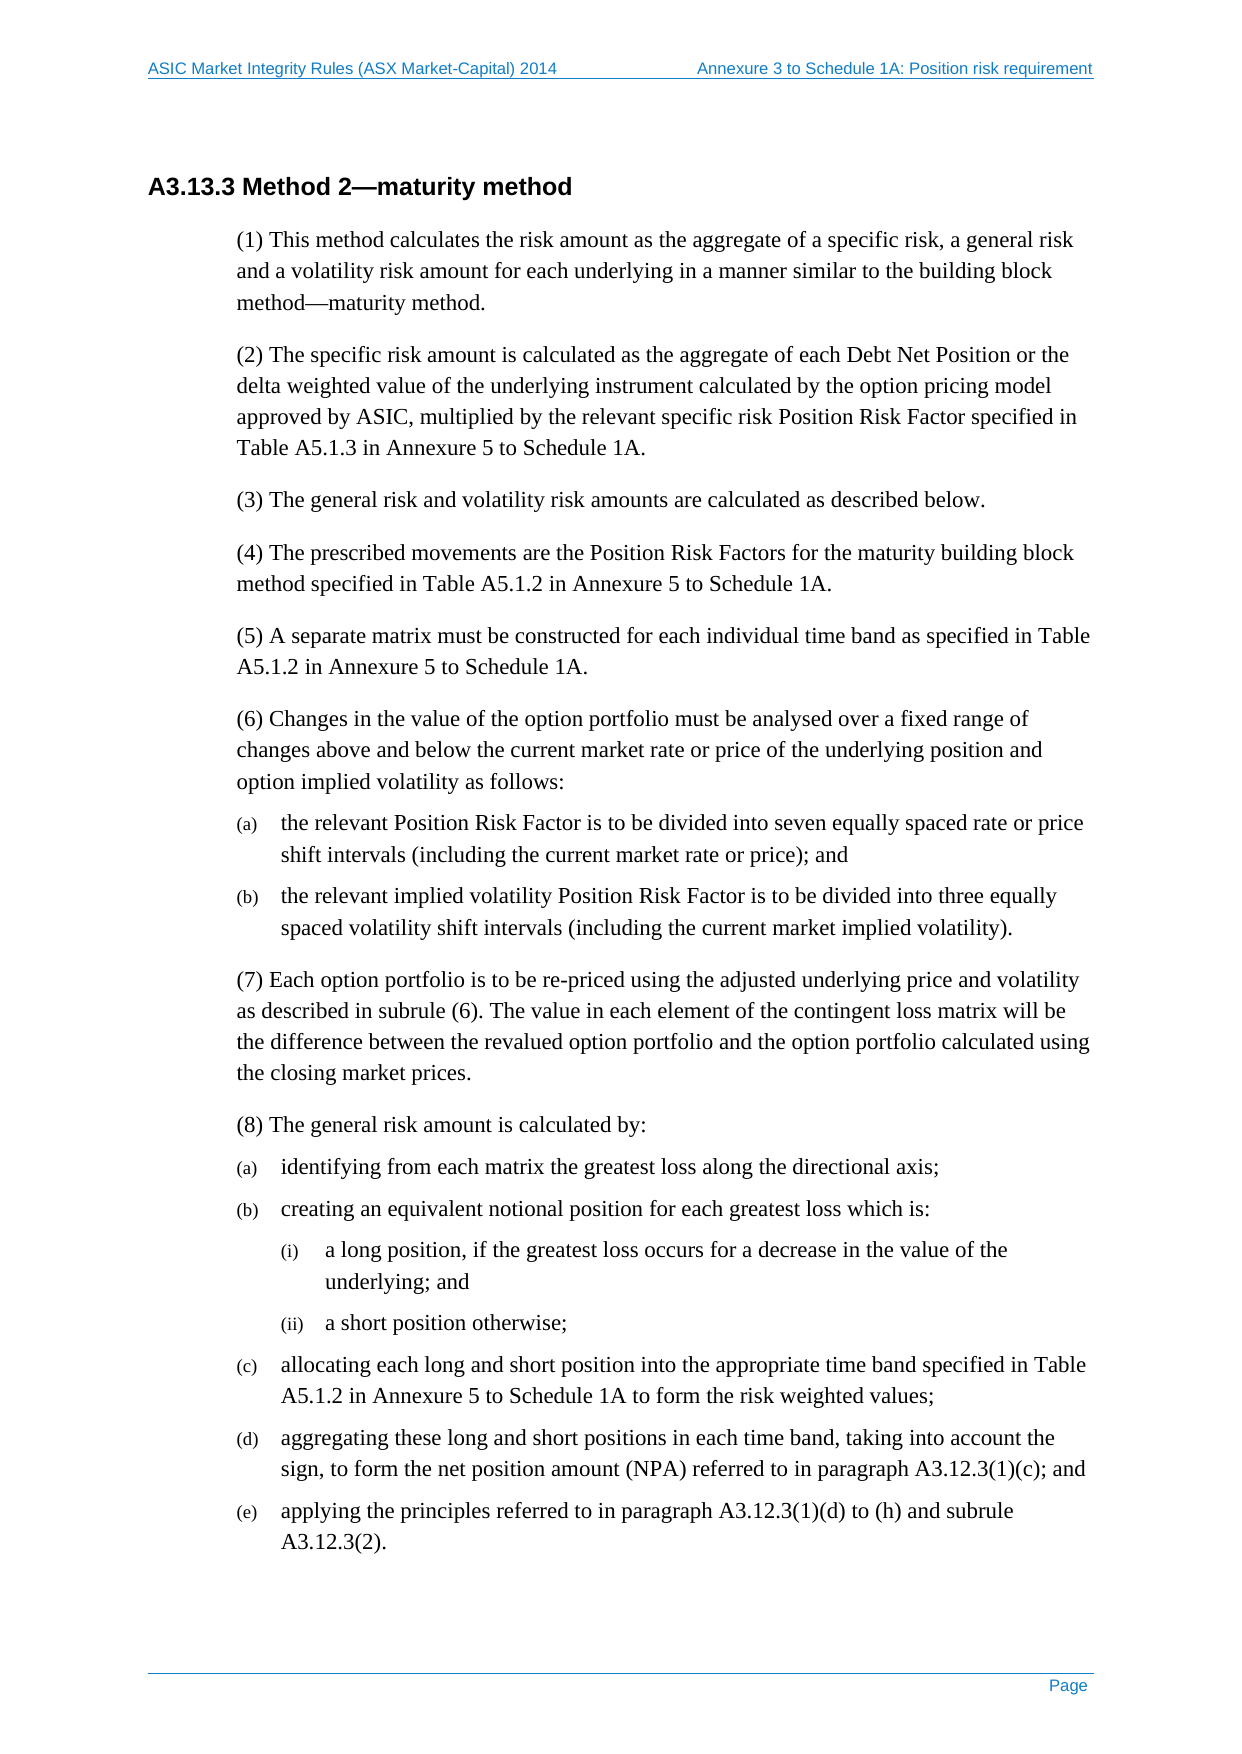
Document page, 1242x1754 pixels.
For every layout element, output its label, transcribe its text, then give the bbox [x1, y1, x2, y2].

text creating an equivalent notional position for each greatest loss which is: [236, 1190, 1094, 1221]
subtitle A3.13.3 Method 2—maturity method [148, 171, 1094, 200]
text (7) Each option portfolio is to be re-priced using the adjusted underlying price and volatility as described in subrule (6). The value in each element of the contingent loss matrix will be the difference between the revalued option portfolio and the option portfolio calculated using the closing market prices. [236, 961, 1094, 1086]
text identifying from each matrix the greatest loss along the directional axis; [236, 1148, 1094, 1179]
text a long position, if the greatest loss occurs for a decrease in the value of the underlying; and [281, 1232, 1094, 1294]
text a short position otherwise; [281, 1304, 1094, 1336]
text (3) The general risk and volatility risk amounts are calculated as described below. [236, 482, 1094, 513]
text (4) The prescribed movements are the Position Risk Factors for the maturity building block method specified in Table A5.1.2 in Annexure 5 to Schedule 1A. [236, 534, 1094, 596]
text allocating each long and short position into the appropriate time band specified in Table A5.1.2 in Annexure 5 to Schedule 1A to form the risk weighted values; [236, 1346, 1094, 1409]
text applying the principles referred to in paragraph A3.12.3(1)(d) to (h) and subrule A3.12.3(2). [236, 1492, 1094, 1554]
text (1) This method calculates the risk amount as the aggregate of a specific risk, a general risk and a volatility risk amount for each underlying in a manner similar to the building block method—maturity method. [236, 221, 1094, 315]
text the relevant Position Risk Factor is to be divided into seven equally spaced rate or price shift intervals (including the current market rate or price); and [236, 804, 1094, 867]
text (2) The specific risk amount is calculated as the aggregate of each Debt Net Position or the delta weighted value of the underlying instrument calculated by the option pricing model approved by ASIC, multiplied by the relevant specific risk Position Risk Factor specified in Table A5.1.3 in Annexure 5 to Schedule 1A. [236, 336, 1094, 461]
text the relevant implied volatility Position Risk Factor is to be divided into three equally spaced volatility shift intervals (including the current market implied volatility). [236, 877, 1094, 940]
text (8) The general risk amount is calculated by: [236, 1107, 1094, 1138]
text (6) Changes in the value of the option portfolio must be analysed over a fixed range of changes above and below the current market rate or price of the underlying position and option implied volatility as follows: [236, 700, 1094, 794]
text aggregating these long and short positions in each time band, taking into account the sign, to form the net position amount (NPA) referred to in paragraph A3.12.3(1)(c); and [236, 1419, 1094, 1482]
text (5) A separate matrix must be constructed for each individual time band as specified in Table A5.1.2 in Annexure 5 to Schedule 1A. [236, 617, 1094, 679]
